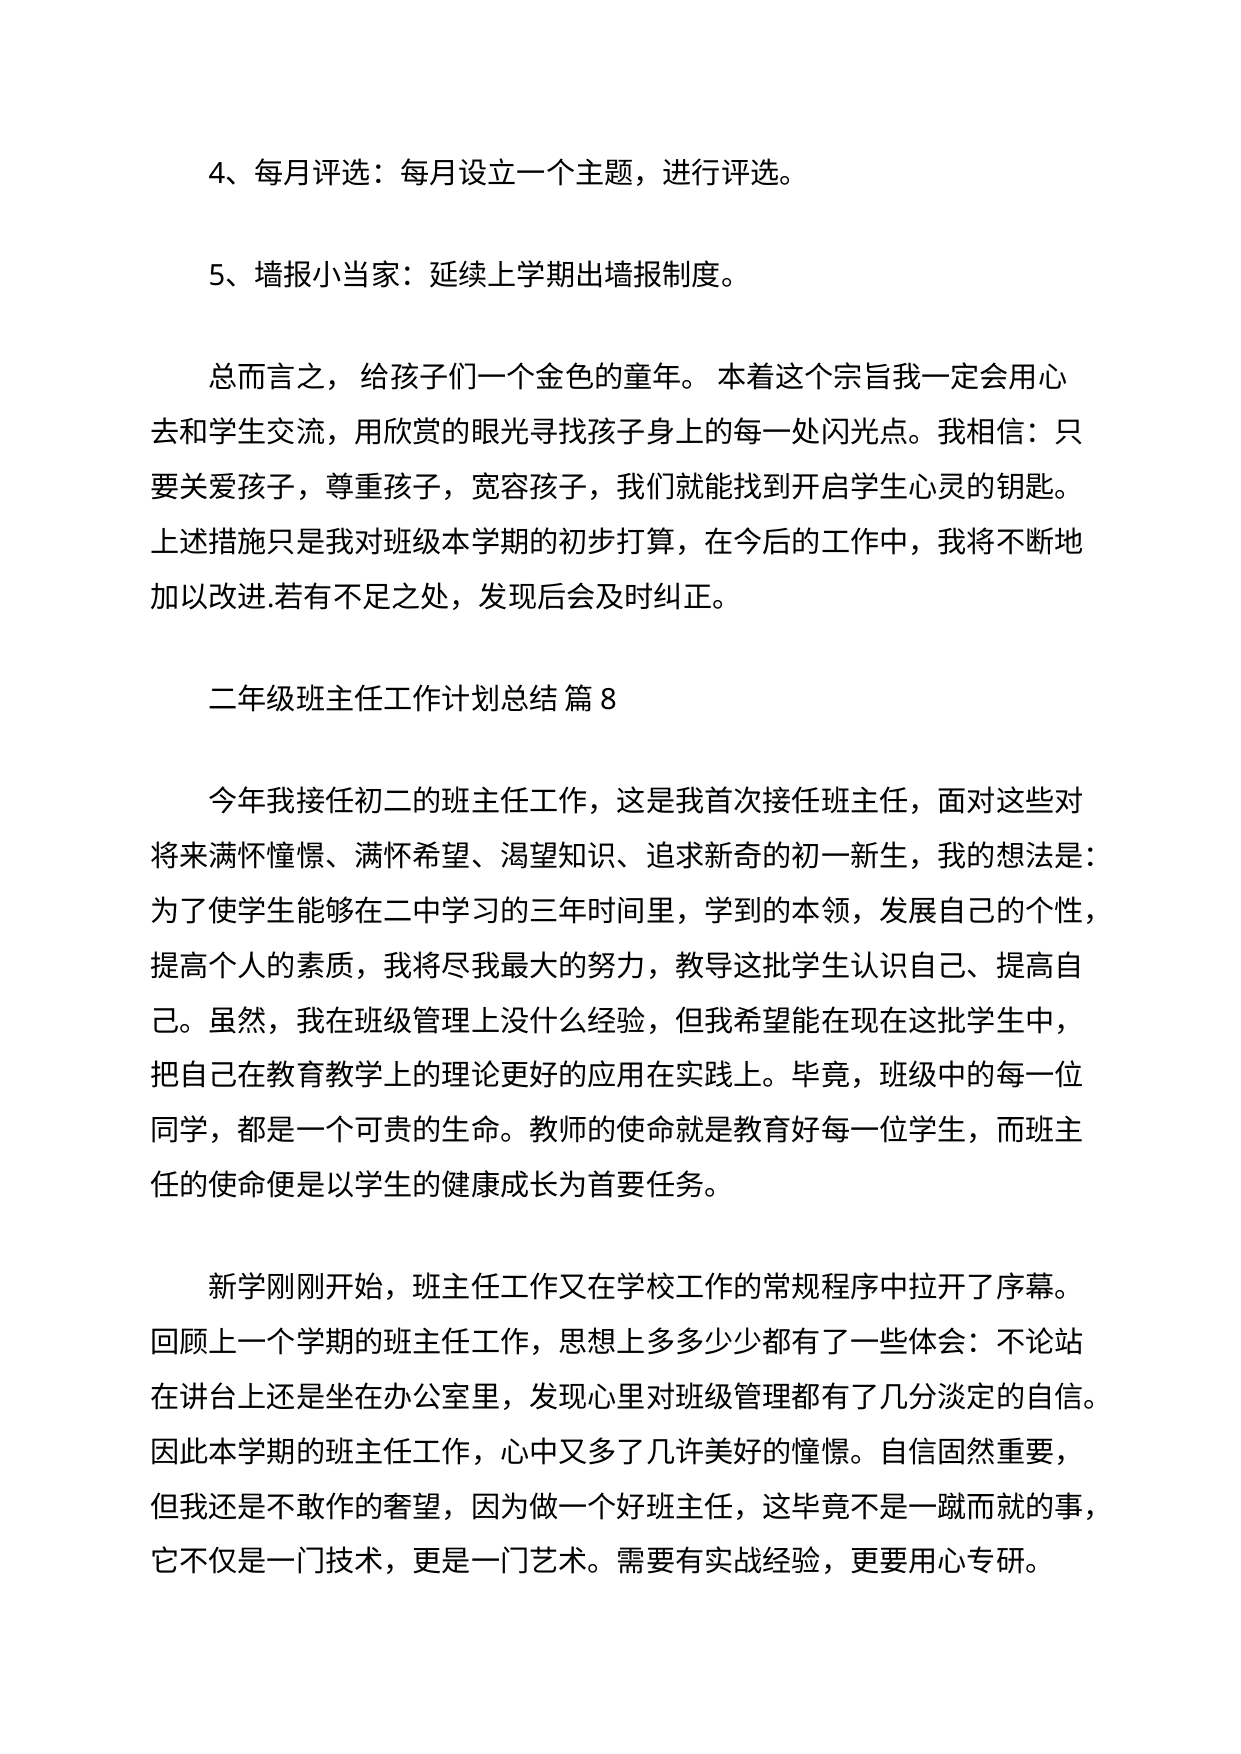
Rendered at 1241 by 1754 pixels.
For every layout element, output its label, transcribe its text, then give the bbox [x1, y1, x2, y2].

text 二年级班主任工作计划总结 篇8 [150, 676, 1090, 718]
text 总而言之， 给孩子们一个金色的童年。 本着这个宗旨我一定会用心去和学生交流，用欣赏的眼光寻找孩子身上的每一处闪光点。我相信：只要关爱孩子，尊重孩子，宽容孩子，我们就能找到开启学生心灵的钥匙。上述措施只是我对班级本学期的初步打算，在今后的工作中，我将不断地加以改进.若有不足之处，发现后会及时纠正。 [150, 354, 1090, 616]
text 新学刚刚开始，班主任工作又在学校工作的常规程序中拉开了序幕。回顾上一个学期的班主任工作，思想上多多少少都有了一些体会：不论站在讲台上还是坐在办公室里，发现心里对班级管理都有了几分淡定的自信。因此本学期的班主任工作，心中又多了几许美好的憧憬。自信固然重要，但我还是不敢作的奢望，因为做一个好班主任，这毕竟不是一蹴而就的事，它不仅是一门技术，更是一门艺术。需要有实战经验，更要用心专研。 [150, 1263, 1090, 1580]
text 4、每月评选：每月设立一个主题，进行评选。 [150, 150, 1090, 192]
text 今年我接任初二的班主任工作，这是我首次接任班主任，面对这些对将来满怀憧憬、满怀希望、渴望知识、追求新奇的初一新生，我的想法是：为了使学生能够在二中学习的三年时间里，学到的本领，发展自己的个性，提高个人的素质，我将尽我最大的努力，教导这批学生认识自己、提高自己。虽然，我在班级管理上没什么经验，但我希望能在现在这批学生中，把自己在教育教学上的理论更好的应用在实践上。毕竟，班级中的每一位同学，都是一个可贵的生命。教师的使命就是教育好每一位学生，而班主任的使命便是以学生的健康成长为首要任务。 [150, 777, 1090, 1204]
text 5、墙报小当家：延续上学期出墙报制度。 [150, 252, 1090, 294]
